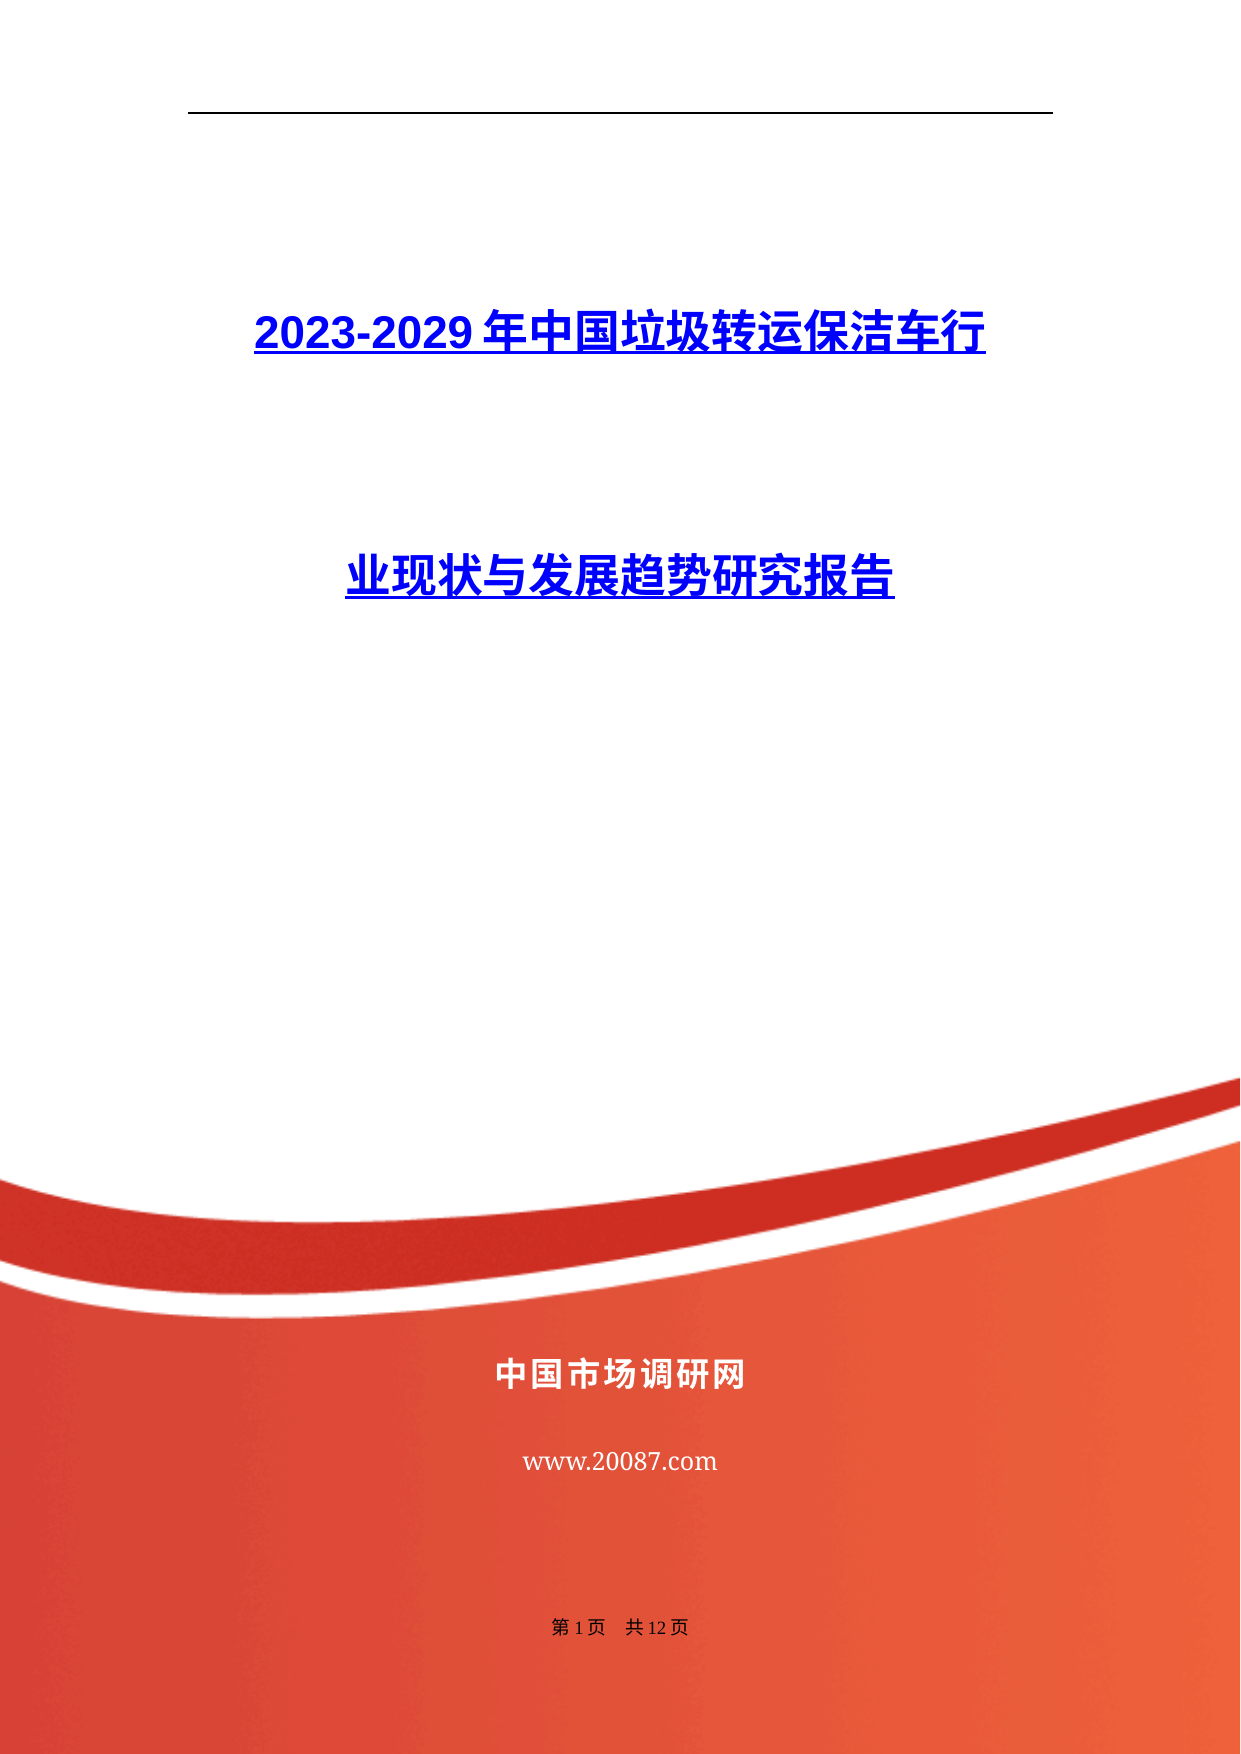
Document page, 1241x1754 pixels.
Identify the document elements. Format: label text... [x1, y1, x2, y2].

subtitle 中国市场调研网 [187, 1339, 1053, 1404]
picture [0, 1006, 1241, 1754]
table_header 2023-2029年中国垃圾转运保洁车行业现状与发展趋势研究报告 [188, 207, 1053, 773]
text www.20087.com [187, 1428, 1053, 1493]
